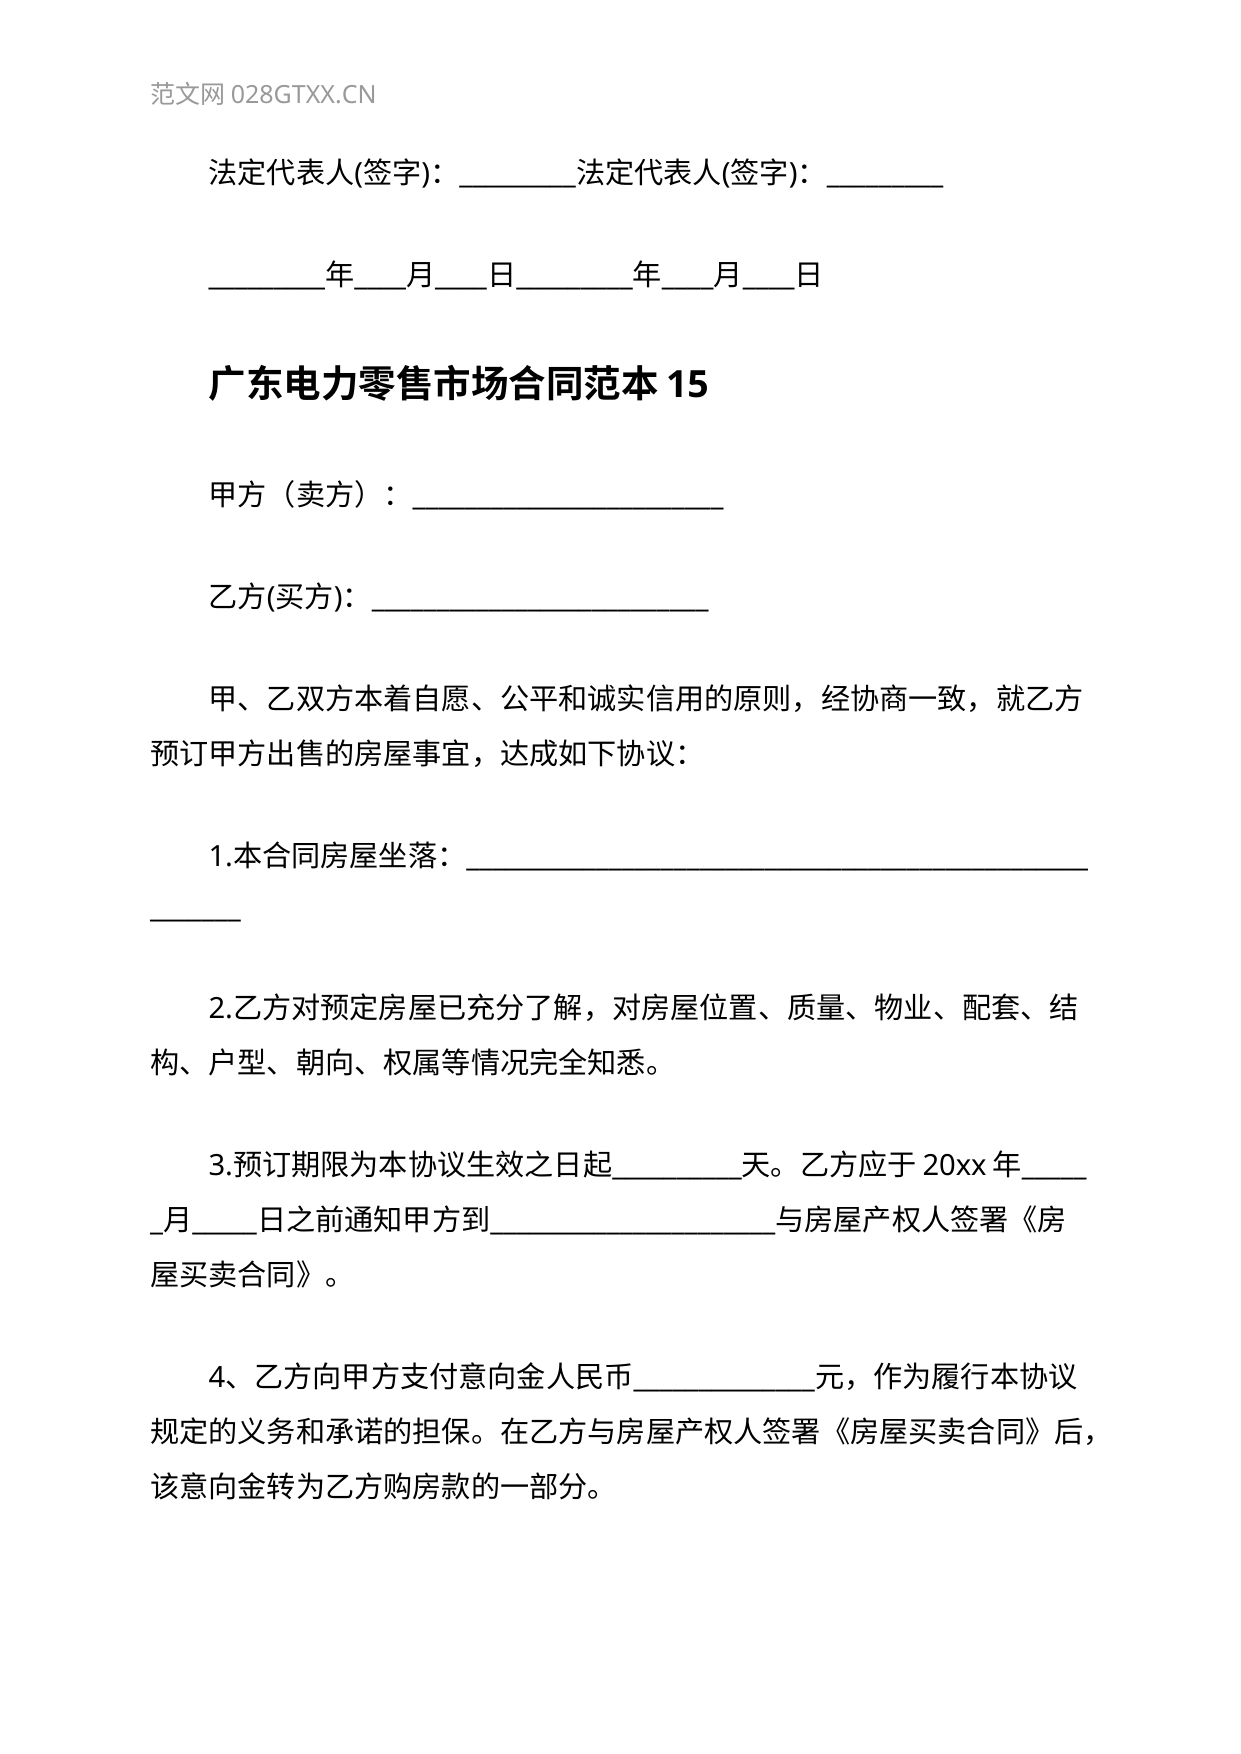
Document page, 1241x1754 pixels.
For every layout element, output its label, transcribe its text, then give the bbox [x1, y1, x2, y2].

text 甲方（卖方）：________________________ [150, 472, 1090, 514]
text 法定代表人(签字)：_________法定代表人(签字)：_________ [150, 150, 1090, 192]
text 甲、乙双方本着自愿、公平和诚实信用的原则，经协商一致，就乙方预订甲方出售的房屋事宜，达成如下协议： [150, 676, 1090, 773]
text 2.乙方对预定房屋已充分了解，对房屋位置、质量、物业、配套、结构、户型、朝向、权属等情况完全知悉。 [150, 985, 1090, 1082]
text _________年____月____日_________年____月____日 [150, 252, 1090, 294]
text 1.本合同房屋坐落：_______________________________________________________ [150, 832, 1090, 926]
text 4、乙方向甲方支付意向金人民币______________元，作为履行本协议规定的义务和承诺的担保。在乙方与房屋产权人签署《房屋买卖合同》后，该意向金转为乙方购房款的一部分。 [150, 1353, 1090, 1506]
text 乙方(买方)：__________________________ [150, 573, 1090, 616]
text 广东电力零售市场合同范本15 [150, 354, 1090, 408]
text 3.预订期限为本协议生效之日起__________天。乙方应于20xx年______月_____日之前通知甲方到______________________与房屋产权人签署《房屋买卖合同》。 [150, 1142, 1090, 1294]
